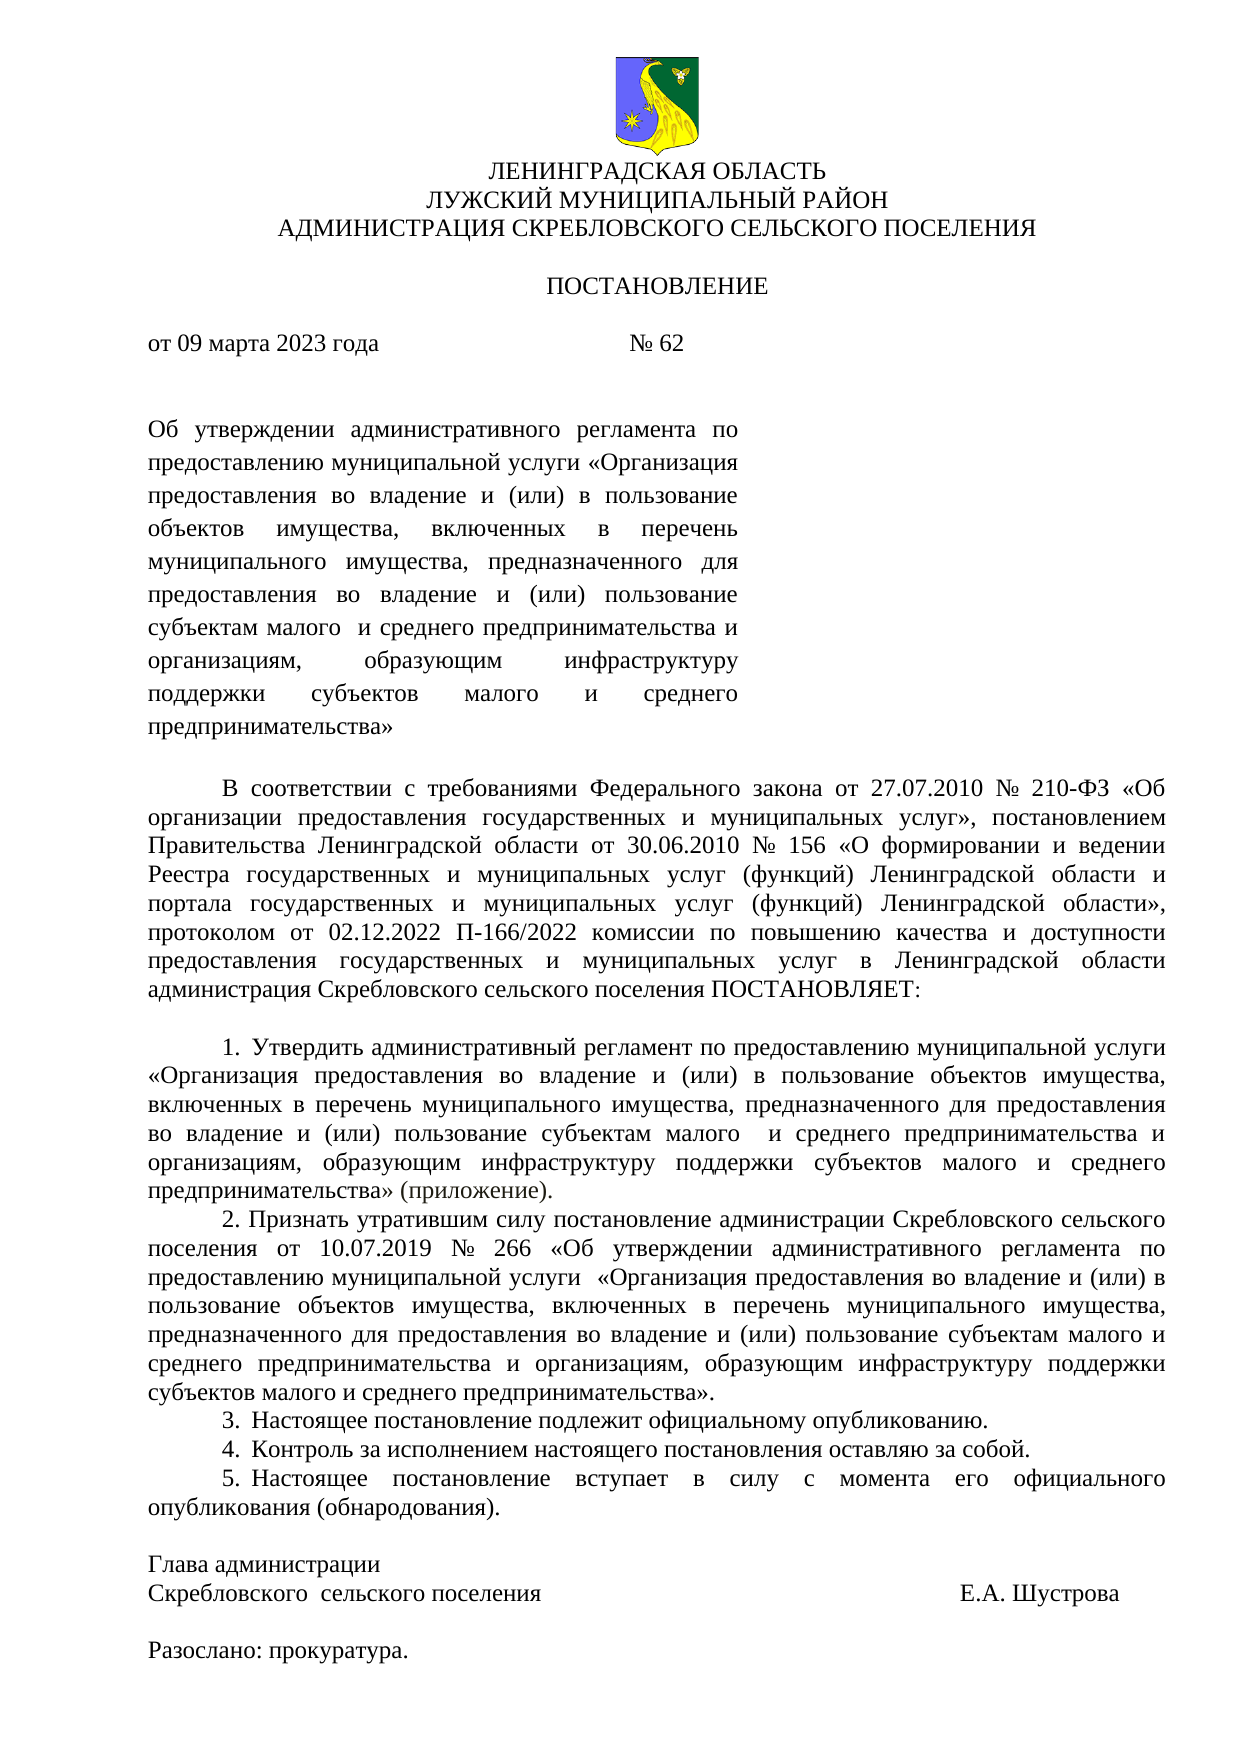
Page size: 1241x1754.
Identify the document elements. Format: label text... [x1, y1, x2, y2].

list Контроль за исполнением настоящего постановления оставляю за собой. [148, 1434, 1167, 1463]
text ЛЕНИНГРАДСКАЯ ОБЛАСТЬ [148, 156, 1167, 185]
text Об утверждении административного регламента по предоставлению муниципальной услуги «Организация предоставления во владение и (или) в пользование объектов имущества, включенных в перечень муниципального имущества, предназначенного для предоставления во владение и (или) пользование субъектам малого и среднего предпринимательства и организациям, образующим инфраструктуру поддержки субъектов малого и среднего предпринимательства» [148, 414, 738, 740]
text ПОСТАНОВЛЕНИЕ [148, 271, 1167, 300]
text Скребловского сельского поселения Е.А. Шустрова [148, 1578, 1167, 1607]
text Разослано: прокуратура. [148, 1636, 1167, 1664]
picture [615, 57, 699, 156]
list Настоящее постановление подлежит официальному опубликованию. [148, 1406, 1167, 1434]
text В соответствии с требованиями Федерального закона от 27.07.2010 № 210-ФЗ «Об организации предоставления государственных и муниципальных услуг», постановлением Правительства Ленинградской области от 30.06.2010 № 156 «О формировании и ведении Реестра государственных и муниципальных услуг (функций) Ленинградской области и портала государственных и муниципальных услуг (функций) Ленинградской области», протоколом от 02.12.2022 П-166/2022 комиссии по повышению качества и доступности предоставления государственных и муниципальных услуг в Ленинградской области администрация Скребловского сельского поселения ПОСТАНОВЛЯЕТ: [148, 773, 1167, 1003]
text АДМИНИСТРАЦИЯ СКРЕБЛОВСКОГО СЕЛЬСКОГО ПОСЕЛЕНИЯ [148, 213, 1167, 242]
text ЛУЖСКИЙ МУНИЦИПАЛЬНЫЙ РАЙОН [148, 185, 1167, 213]
text от 09 марта 2023 года № 62 [148, 328, 1167, 357]
text Глава администрации [148, 1549, 1167, 1578]
list 2. Признать утратившим силу постановление администрации Скребловского сельского поселения от 10.07.2019 № 266 «Об утверждении административного регламента по предоставлению муниципальной услуги «Организация предоставления во владение и (или) в пользование объектов имущества, включенных в перечень муниципального имущества, предназначенного для предоставления во владение и (или) пользование субъектам малого и среднего предпринимательства и организациям, образующим инфраструктуру поддержки субъектов малого и среднего предпринимательства». [148, 1204, 1167, 1406]
list Настоящее постановление вступает в силу с момента его официального опубликования (обнародования). [148, 1463, 1167, 1521]
list Утвердить административный регламент по предоставлению муниципальной услуги «Организация предоставления во владение и (или) в пользование объектов имущества, включенных в перечень муниципального имущества, предназначенного для предоставления во владение и (или) пользование субъектам малого и среднего предпринимательства и организациям, образующим инфраструктуру поддержки субъектов малого и среднего предпринимательства» (приложение). [148, 1032, 1167, 1204]
